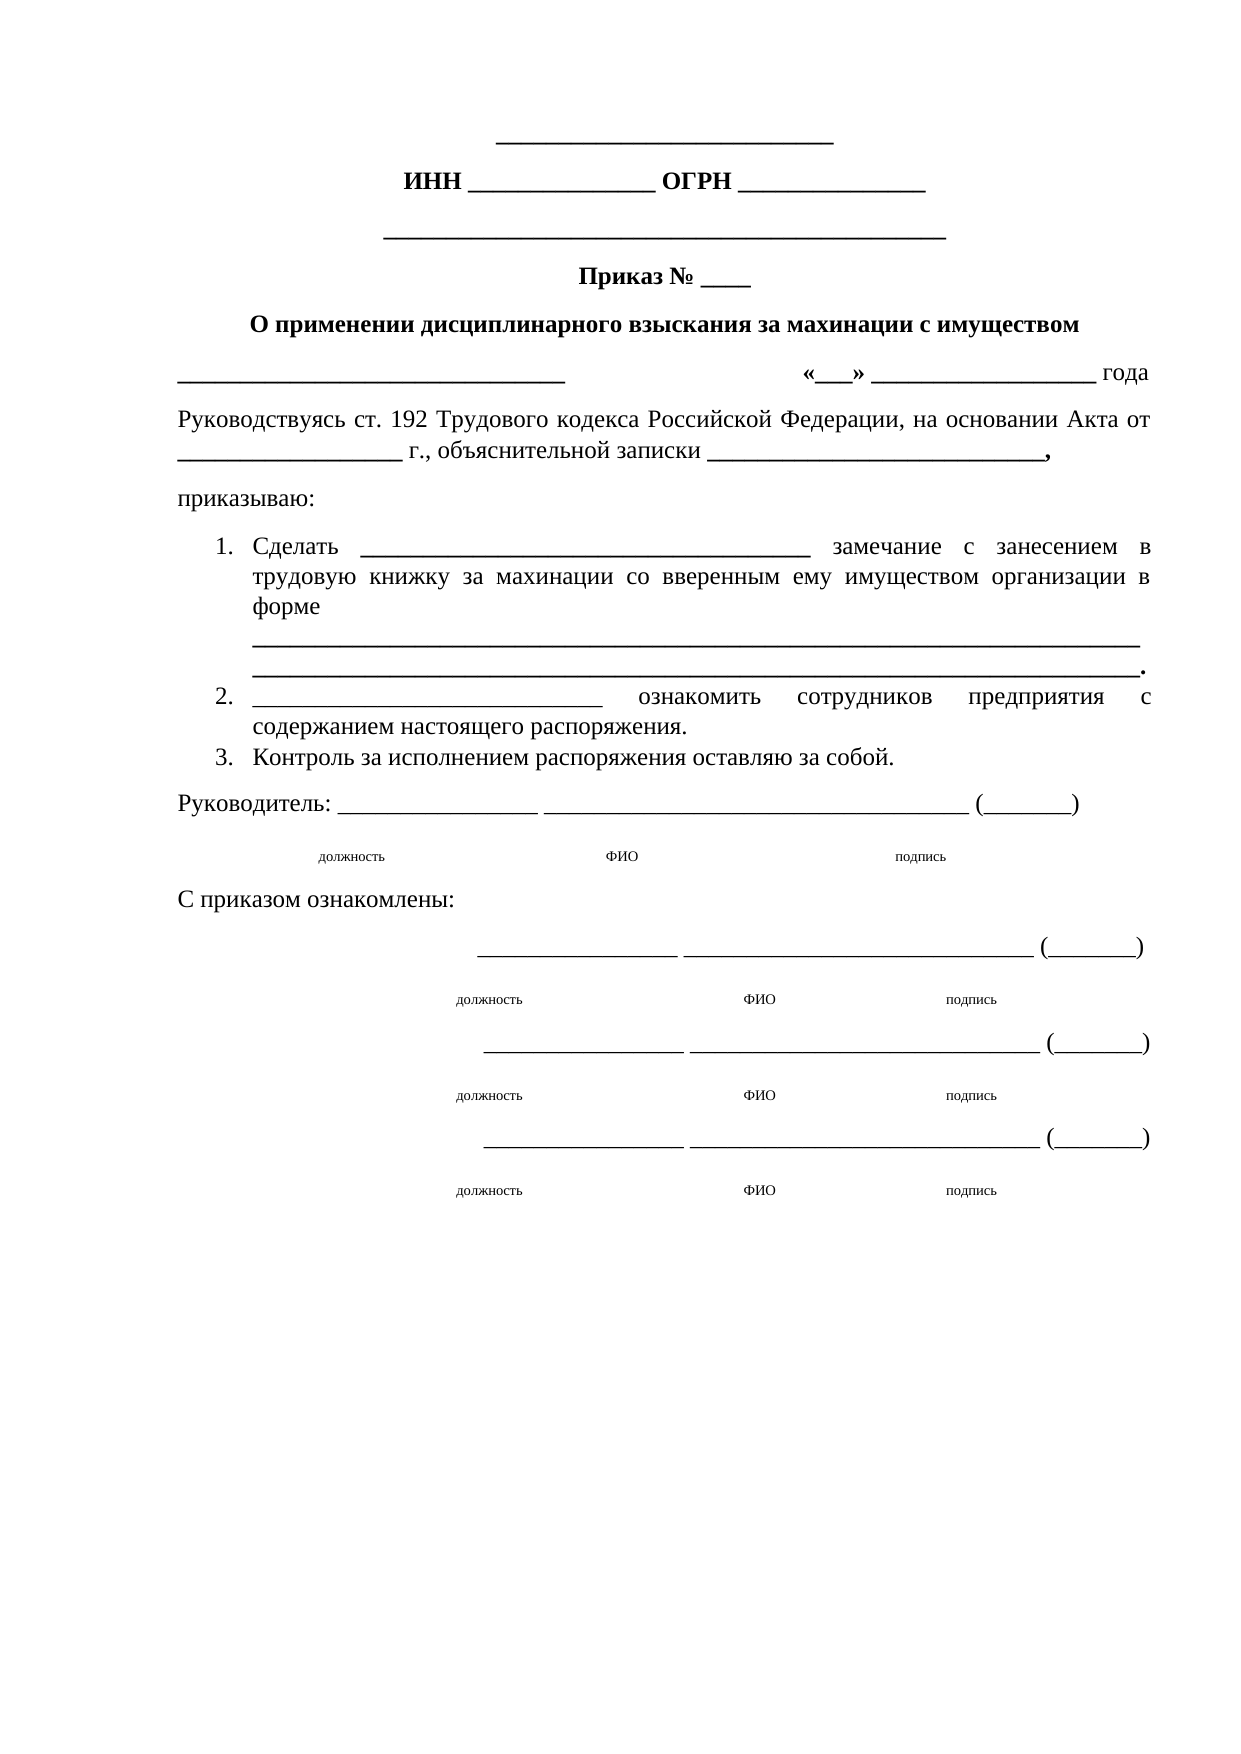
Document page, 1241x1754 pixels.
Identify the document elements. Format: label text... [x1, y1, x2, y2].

text Приказ № ____ [177, 261, 1152, 290]
text ИНН _______________ ОГРН _______________ [177, 166, 1152, 194]
text _______________________________ «___» __________________ года [177, 357, 1152, 385]
text ___________________________ [177, 118, 1152, 147]
text ________________ ____________________________ (_______) [177, 1027, 1152, 1056]
text _____________________________________________ [177, 213, 1152, 242]
text Руководитель: ________________ __________________________________ (_______) [177, 788, 1152, 817]
list Сделать ____________________________________ замечание с занесением в трудовую книжку за махинации со вверенным ему имуществом организации в форме ______________________________________________________________________________________________________________________________________________. [215, 531, 1152, 680]
text должность ФИО подпись [177, 1170, 1152, 1199]
text должность ФИО подпись [177, 979, 1152, 1008]
list Контроль за исполнением распоряжения оставляю за собой. [215, 742, 1152, 770]
text приказываю: [177, 483, 1152, 512]
text должность ФИО подпись [177, 836, 1152, 865]
list ____________________________ ознакомить сотрудников предприятия с содержанием настоящего распоряжения. [215, 681, 1152, 740]
text Руководствуясь ст. 192 Трудового кодекса Российской Федерации, на основании Акта от __________________ г., объяснительной записки ___________________________, [177, 404, 1152, 464]
text ________________ ____________________________ (_______) [177, 1122, 1152, 1151]
text С приказом ознакомлены: [177, 884, 1152, 912]
text должность ФИО подпись [177, 1074, 1152, 1103]
text О применении дисциплинарного взыскания за махинации с имуществом [177, 309, 1152, 338]
text ________________ ____________________________ (_______) [177, 931, 1152, 960]
